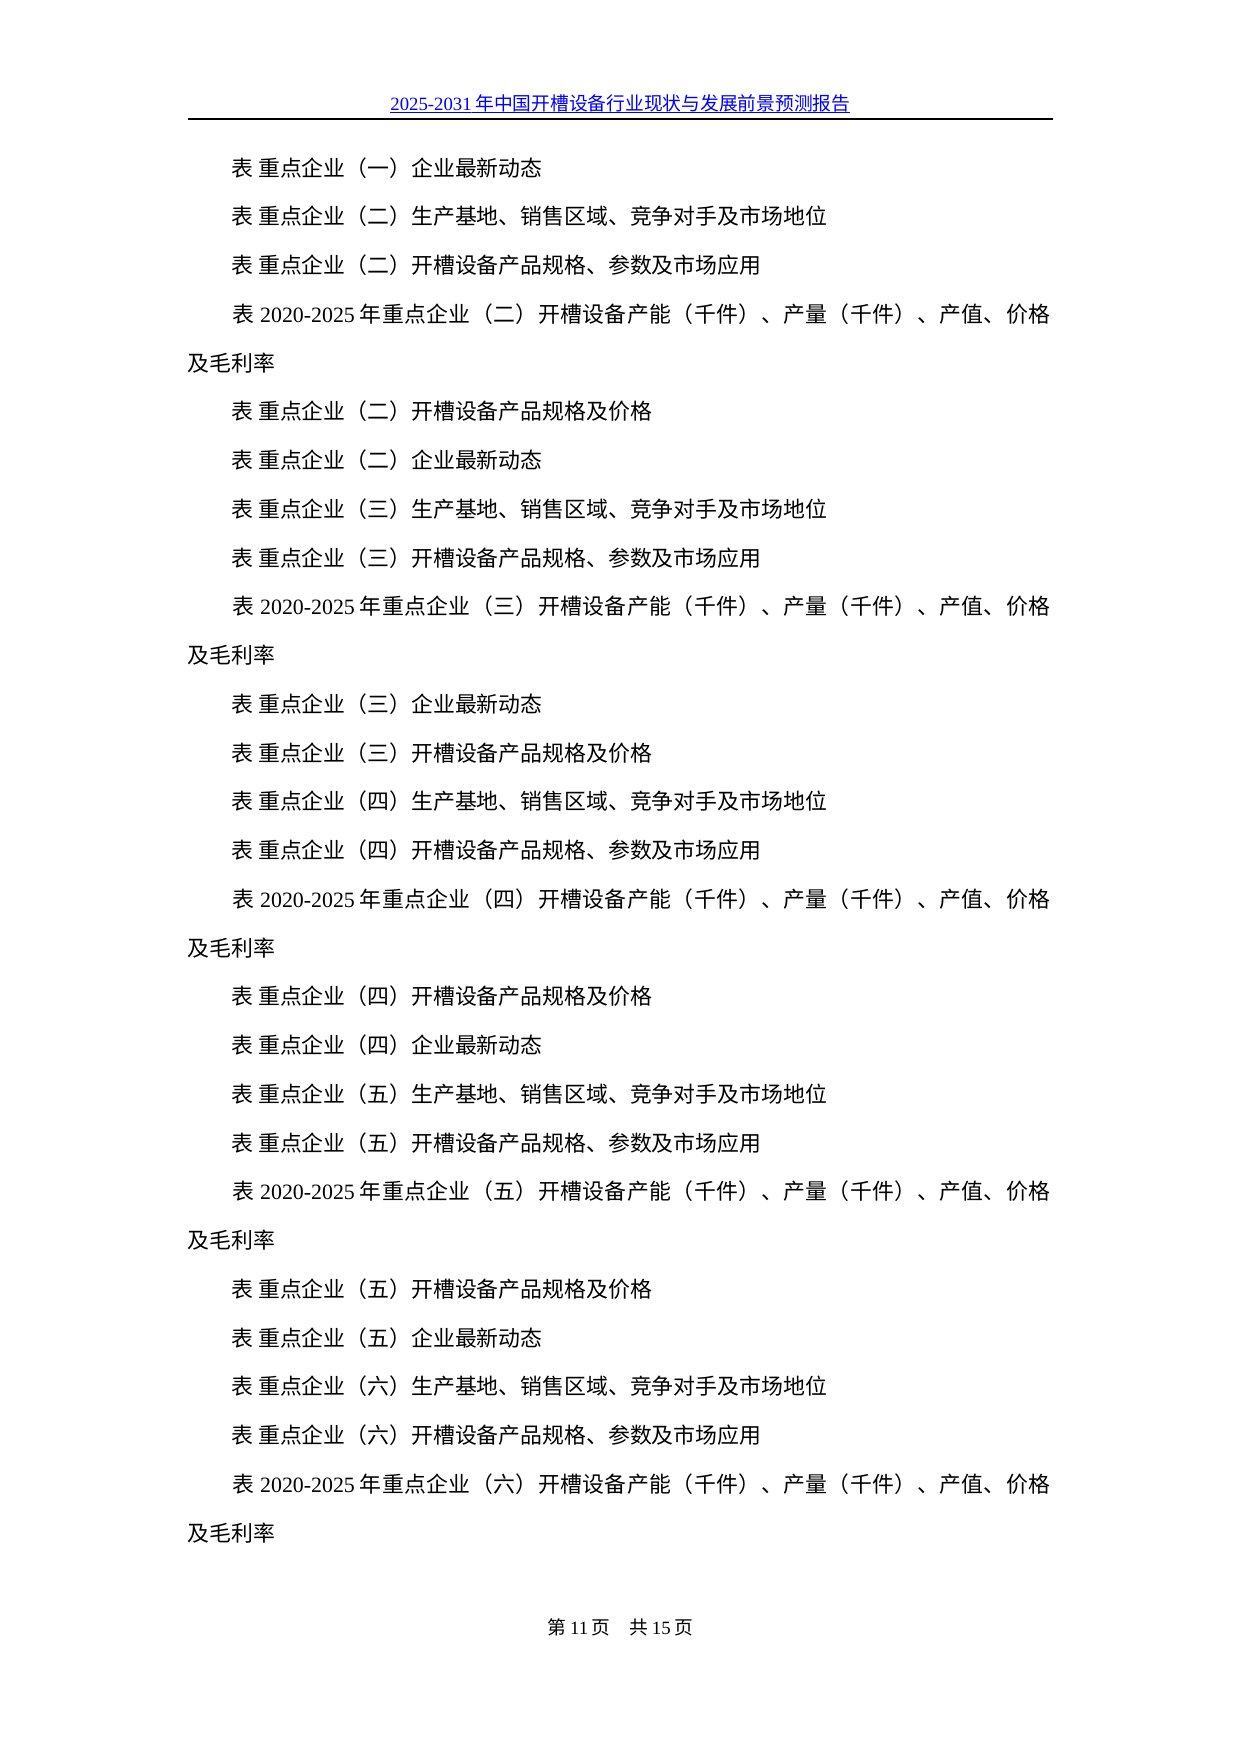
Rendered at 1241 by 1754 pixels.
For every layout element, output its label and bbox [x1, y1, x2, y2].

text [187, 150, 1053, 1548]
